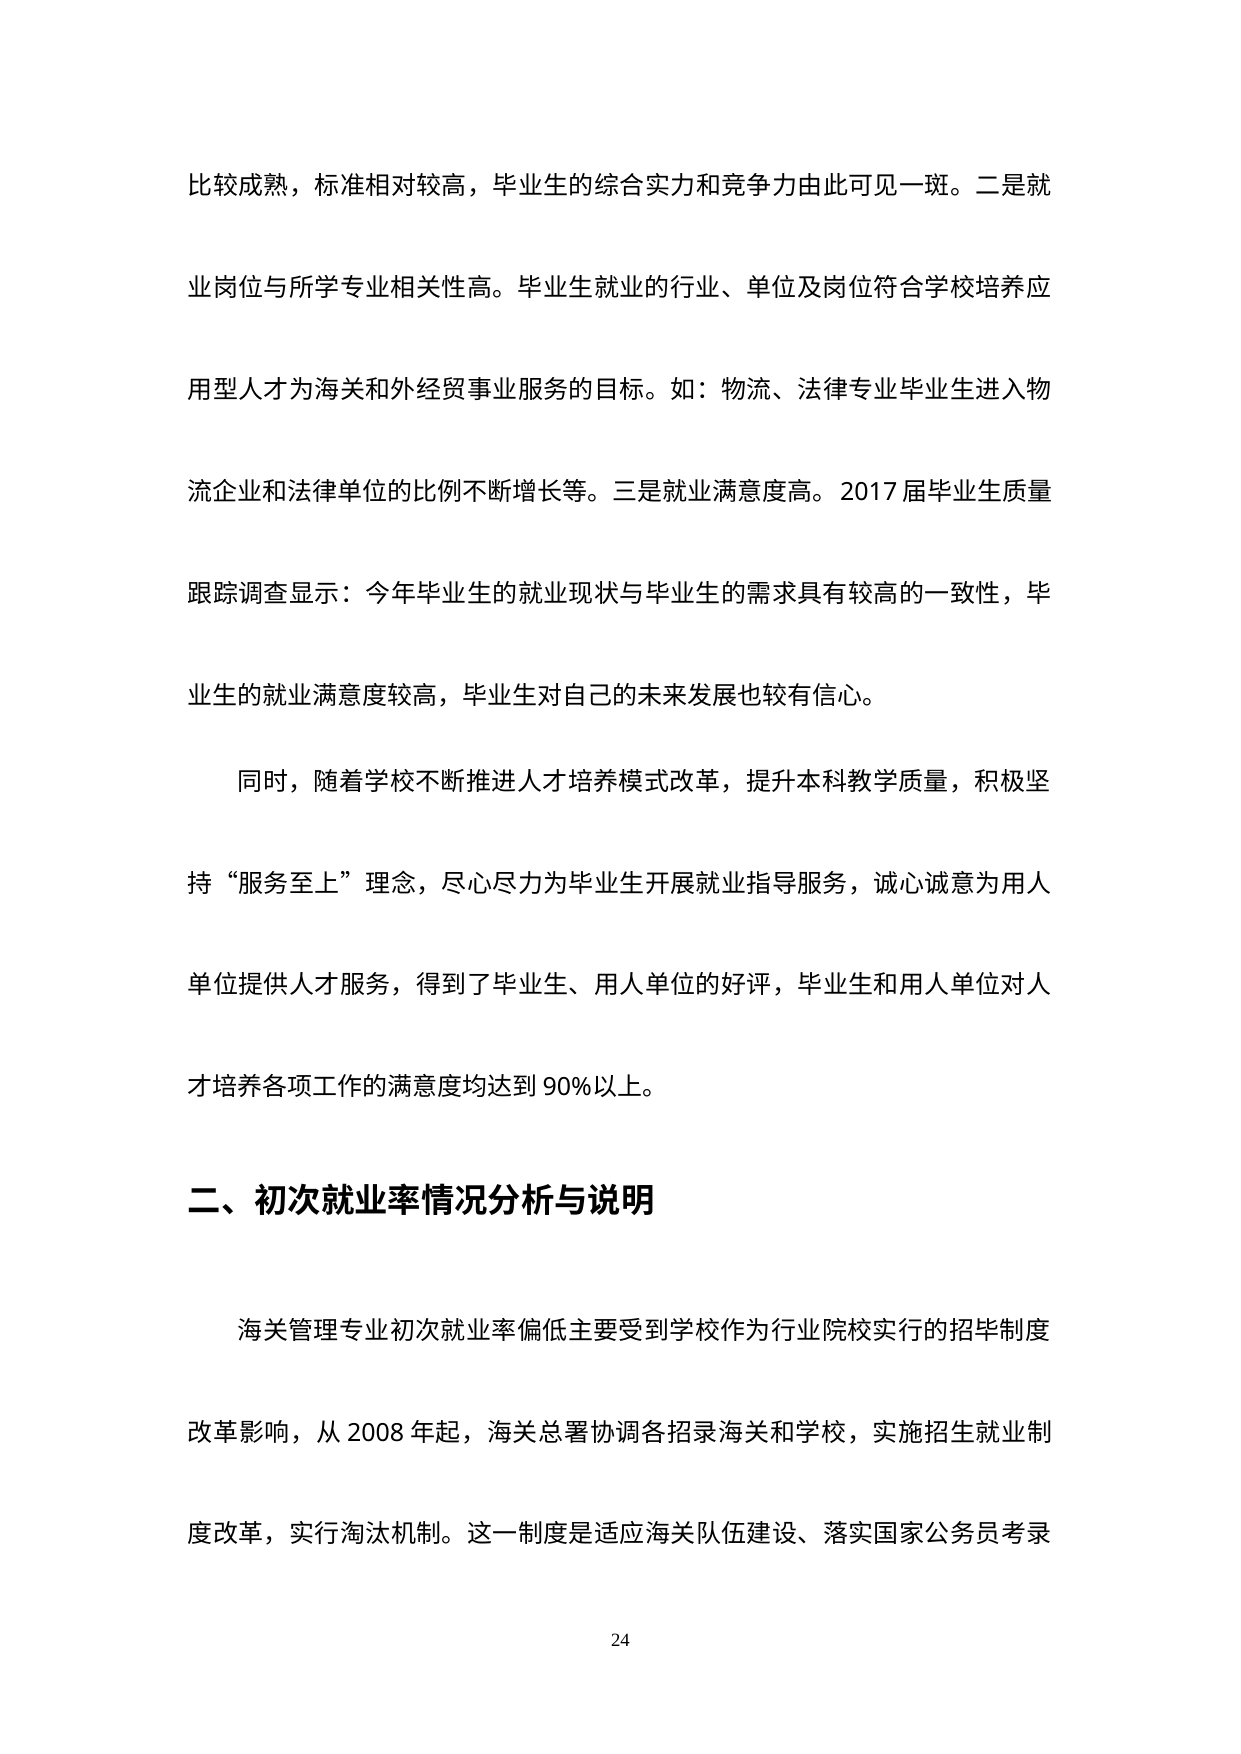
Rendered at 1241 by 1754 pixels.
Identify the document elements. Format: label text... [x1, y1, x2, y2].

text 同时，随着学校不断推进人才培养模式改革，提升本科教学质量，积极坚持“服务至上”理念，尽心尽力为毕业生开展就业指导服务，诚心诚意为用人单位提供人才服务，得到了毕业生、用人单位的好评，毕业生和用人单位对人才培养各项工作的满意度均达到90%以上。 [187, 745, 1053, 1119]
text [187, 1294, 1053, 1566]
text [187, 150, 1053, 727]
subtitle 二、初次就业率情况分析与说明 [187, 1164, 1053, 1232]
